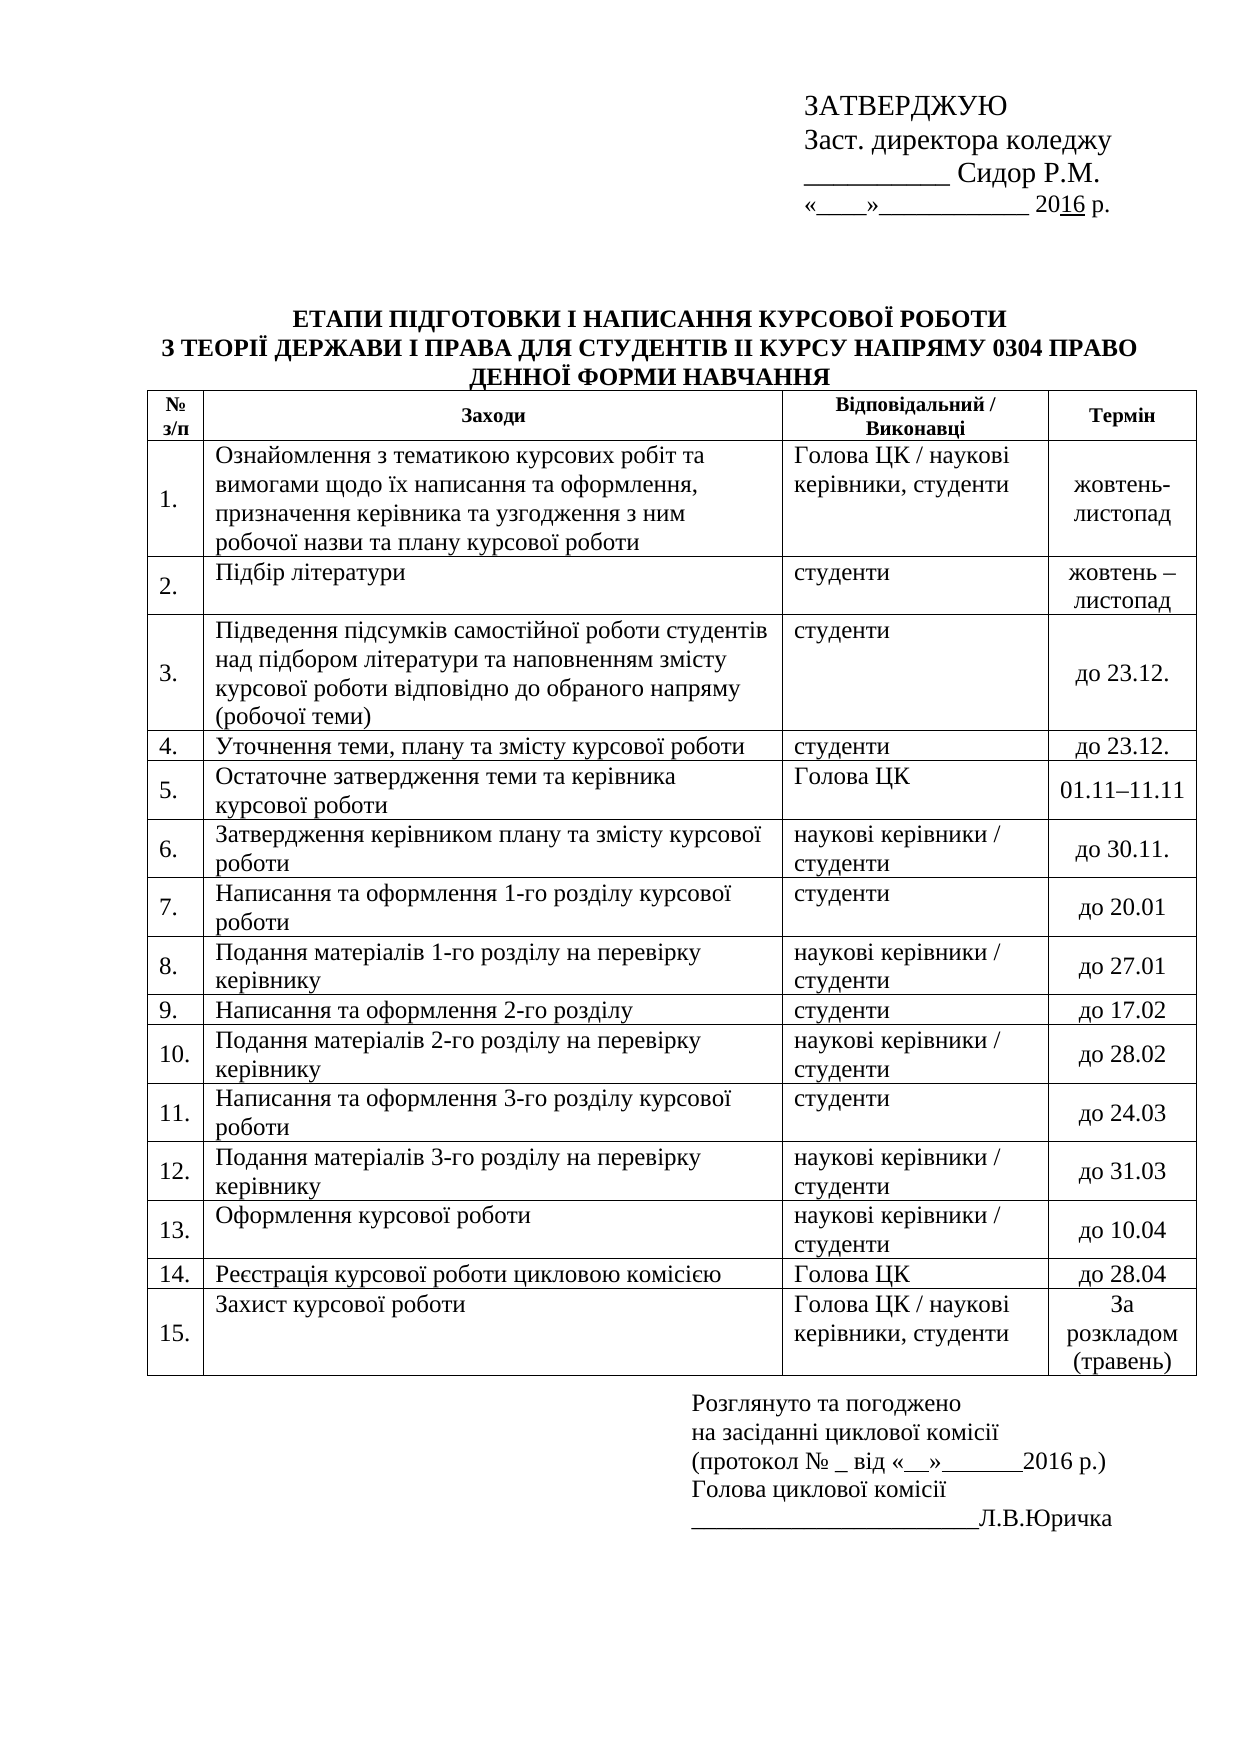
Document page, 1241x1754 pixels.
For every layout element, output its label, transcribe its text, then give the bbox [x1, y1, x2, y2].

table_cell [148, 995, 203, 1024]
table_cell наукові керівники / студенти [783, 1025, 1048, 1082]
table_cell [148, 820, 203, 877]
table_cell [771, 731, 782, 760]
table_cell до 23.12. [1049, 731, 1196, 760]
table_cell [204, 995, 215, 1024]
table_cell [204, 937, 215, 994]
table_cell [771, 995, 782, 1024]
table_cell [148, 1289, 203, 1375]
table_cell [148, 1025, 203, 1082]
table_cell до 31.03 [1049, 1142, 1196, 1199]
text З ТЕОРІЇ ДЕРЖАВИ І ПРАВА ДЛЯ СТУДЕНТІВ іі КУРСУ НАПРЯМУ 0304 ПРАВО ДЕННОЇ ФОРМИ НАВЧАННЯ [148, 333, 1152, 390]
table_cell до 23.12. [1049, 615, 1196, 730]
text ЗАТВЕРДЖУЮ [804, 88, 1152, 122]
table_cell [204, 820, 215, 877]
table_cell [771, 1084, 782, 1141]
table_cell [148, 761, 203, 818]
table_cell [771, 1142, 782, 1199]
table_cell Реєстрація курсової роботи цикловою комісією [204, 1259, 782, 1288]
table_cell студенти [783, 878, 1048, 936]
text на засіданні циклової комісії [691, 1417, 1152, 1446]
table_cell [148, 1259, 203, 1288]
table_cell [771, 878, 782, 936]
table_cell до 17.02 [1049, 995, 1196, 1024]
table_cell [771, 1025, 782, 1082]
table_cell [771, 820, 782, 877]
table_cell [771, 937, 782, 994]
table_cell жовтень-листопад [1049, 441, 1196, 556]
table_cell наукові керівники / студенти [783, 937, 1048, 994]
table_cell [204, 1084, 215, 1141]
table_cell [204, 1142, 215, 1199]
table_cell [148, 557, 203, 614]
text «____»____________ 2016 р. [804, 189, 1152, 218]
table_cell студенти [783, 557, 1048, 614]
table_cell до 28.02 [1049, 1025, 1196, 1082]
table_cell Голова ЦК [783, 761, 1048, 818]
table_cell [148, 731, 203, 760]
table_cell [148, 937, 203, 994]
table_cell Голова ЦК [783, 1259, 1048, 1288]
table_cell [148, 441, 203, 556]
table_cell 01.11–11.11 [1049, 761, 1196, 818]
table_cell наукові керівники / студенти [783, 1142, 1048, 1199]
table_cell студенти [783, 1084, 1048, 1141]
text Голова циклової комісії [691, 1474, 1152, 1503]
text Заст. директора коледжу [804, 122, 1152, 156]
table_cell наукові керівники / студенти [783, 820, 1048, 877]
table_cell Підбір літератури [204, 557, 782, 614]
text Етапи підготовки і написання курсової роботи [148, 304, 1152, 333]
table_cell до 27.01 [1049, 937, 1196, 994]
table_cell до 20.01 [1049, 878, 1196, 936]
table_cell [148, 1142, 203, 1199]
table_cell Голова ЦК / наукові керівники, студенти [783, 441, 1048, 556]
text (протокол № _ від « » 2016 р.) [691, 1446, 1152, 1474]
table_header Термін [1049, 391, 1196, 439]
table_cell Захист курсової роботи [204, 1289, 782, 1375]
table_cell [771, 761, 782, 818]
text _______________________Л.В.Юричка [691, 1503, 1152, 1532]
table_cell [148, 1201, 203, 1258]
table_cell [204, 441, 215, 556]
table_cell [148, 1084, 203, 1141]
table_header Відповідальний / Виконавці [783, 391, 1048, 439]
table_cell [148, 878, 203, 936]
text Розглянуто та погоджено [691, 1388, 1152, 1417]
table_cell до 30.11. [1049, 820, 1196, 877]
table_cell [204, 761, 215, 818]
table_cell студенти [783, 731, 1048, 760]
table_cell до 28.04 [1049, 1259, 1196, 1288]
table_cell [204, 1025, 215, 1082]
text __________ Сидор Р.М. [804, 156, 1152, 189]
table_cell до 24.03 [1049, 1084, 1196, 1141]
table_cell студенти [783, 995, 1048, 1024]
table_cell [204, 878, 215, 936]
table_header № з/п [148, 391, 203, 439]
table_cell За розкладом (травень) [1049, 1289, 1196, 1375]
table_cell жовтень – листопад [1049, 557, 1196, 614]
table_cell Оформлення курсової роботи [204, 1201, 782, 1258]
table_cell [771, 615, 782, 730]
table_cell до 10.04 [1049, 1201, 1196, 1258]
table_header Заходи [204, 391, 782, 439]
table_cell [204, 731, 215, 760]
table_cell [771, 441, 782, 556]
table_cell наукові керівники / студенти [783, 1201, 1048, 1258]
table_cell [148, 615, 203, 730]
table_cell Голова ЦК / наукові керівники, студенти [783, 1289, 1048, 1375]
table_cell студенти [783, 615, 1048, 730]
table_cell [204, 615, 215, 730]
